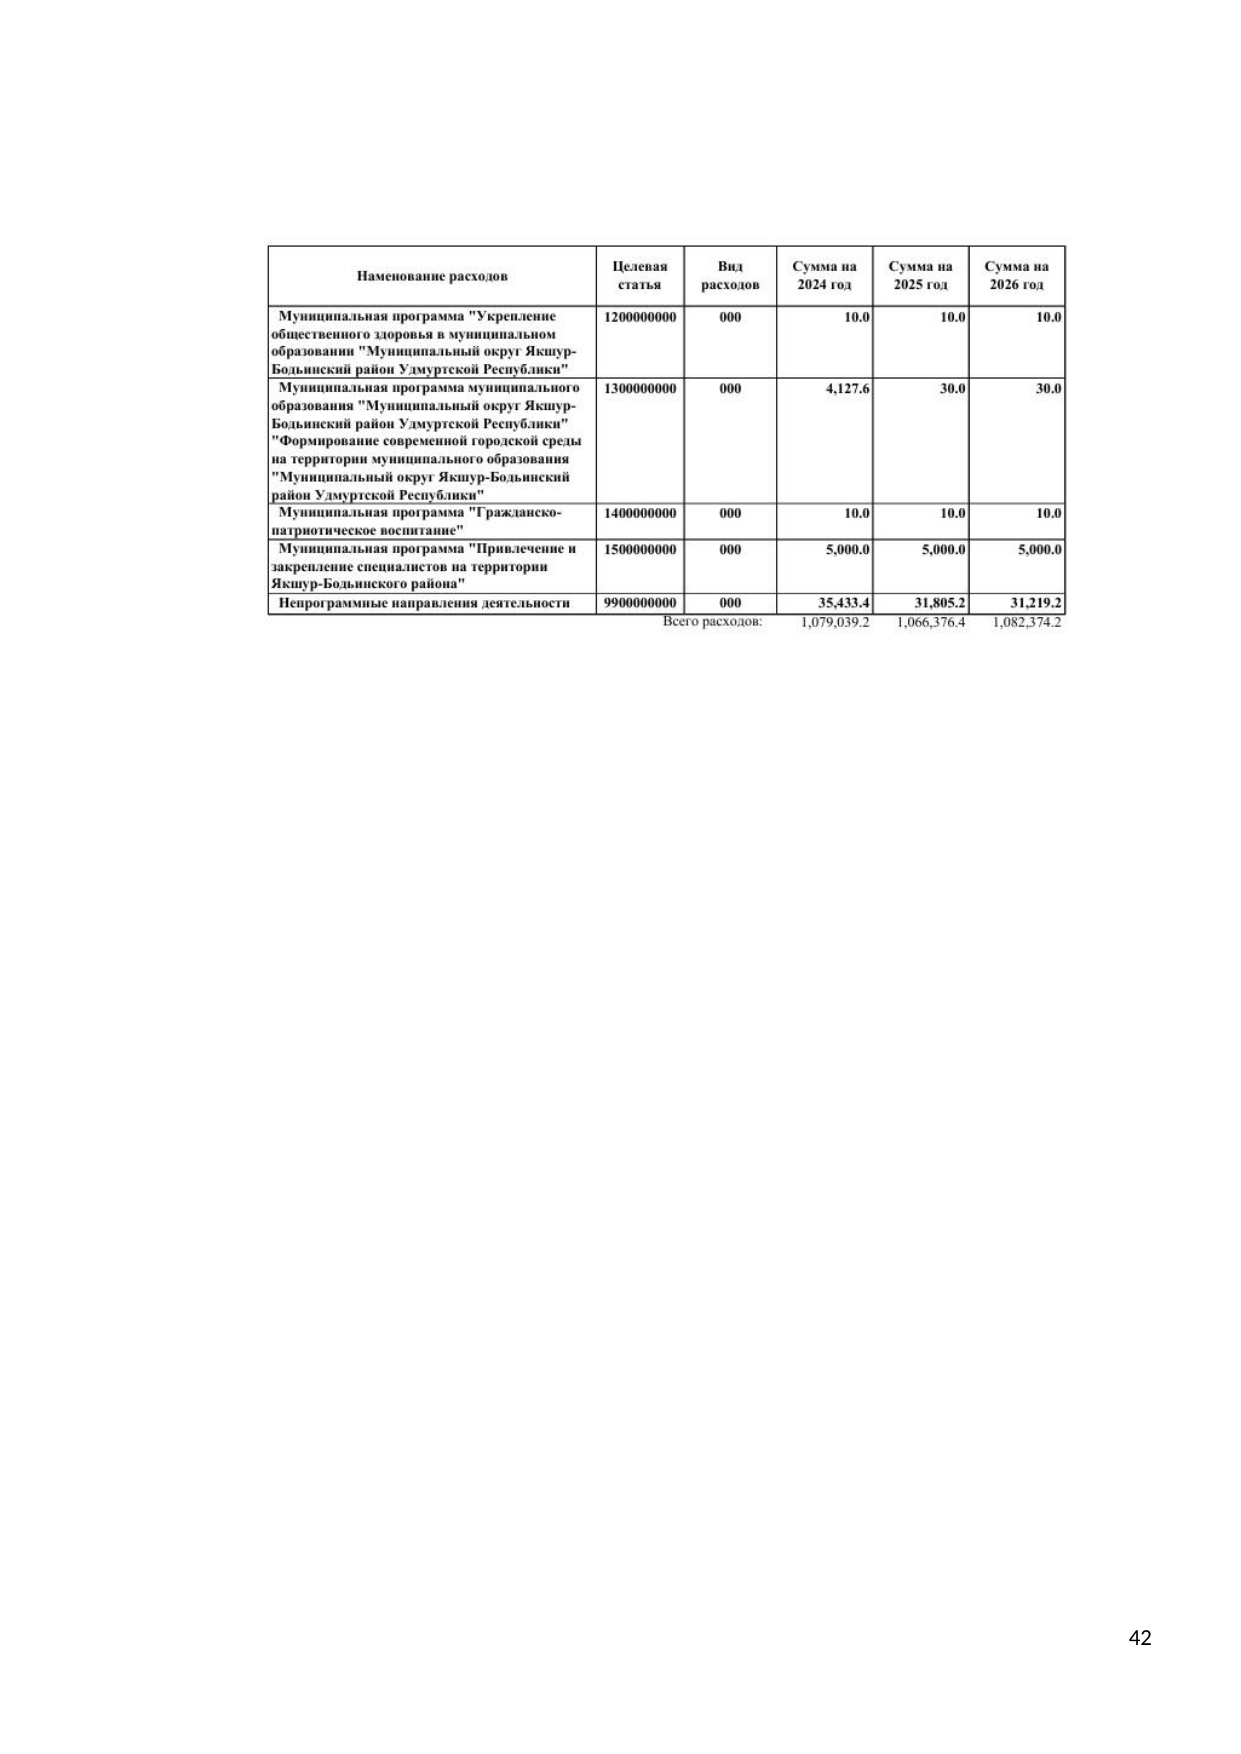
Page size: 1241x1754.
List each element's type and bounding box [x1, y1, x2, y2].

picture [177, 179, 1137, 1536]
